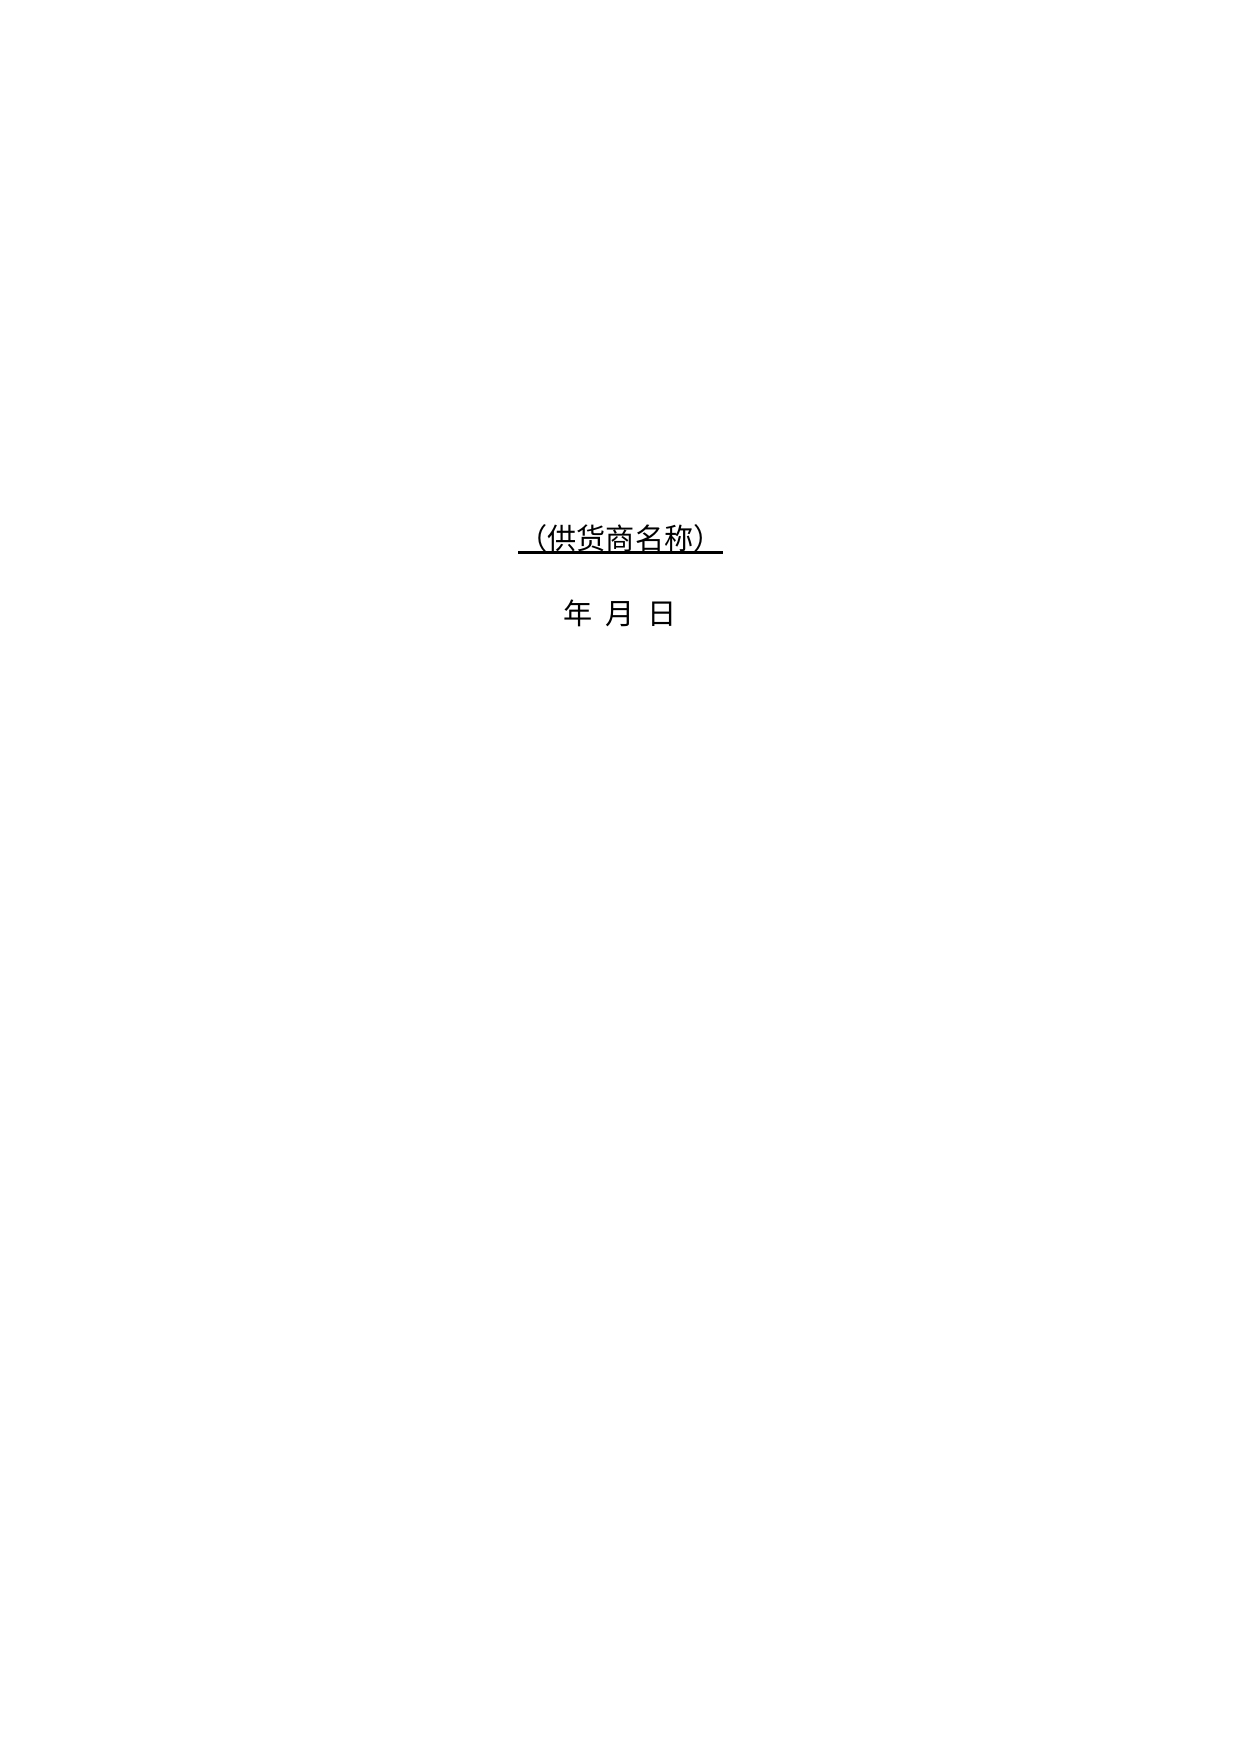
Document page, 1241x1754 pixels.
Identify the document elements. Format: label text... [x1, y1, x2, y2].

text 年 月 日 [187, 579, 1053, 644]
text （供货商名称） [187, 504, 1053, 569]
